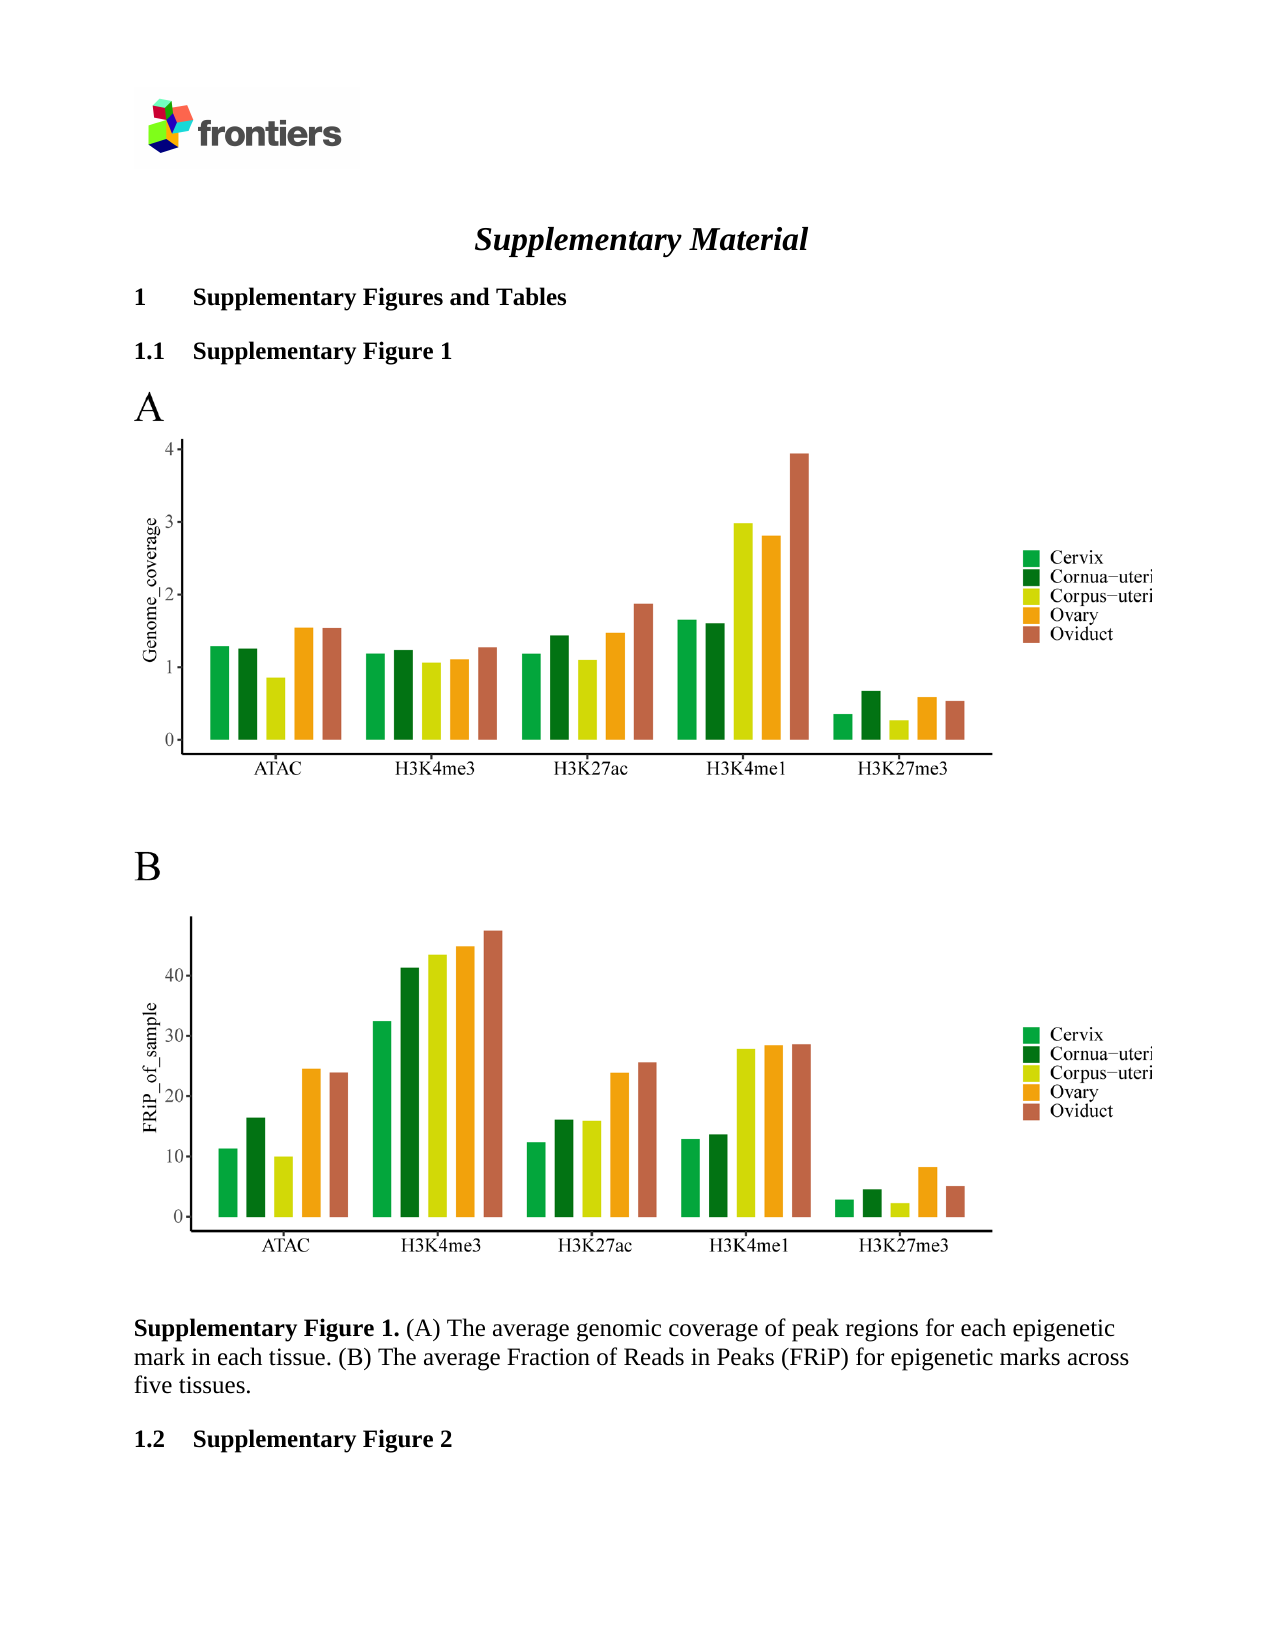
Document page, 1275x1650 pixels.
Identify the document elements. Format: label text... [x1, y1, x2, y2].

subtitle Supplementary Figures and Tables [133, 282, 1152, 311]
picture [133, 385, 1152, 1288]
picture [133, 87, 361, 169]
subtitle Supplementary Figure 2 [133, 1424, 1152, 1453]
subtitle Supplementary Figure 1 [133, 336, 1152, 365]
text Supplementary Figure 1. (A) The average genomic coverage of peak regions for each epigenetic mark in each tissue. (B) The average Fraction of Reads in Peaks (FRiP) for epigenetic marks across five tissues. [133, 1313, 1152, 1399]
text Supplementary Material [133, 219, 1152, 257]
